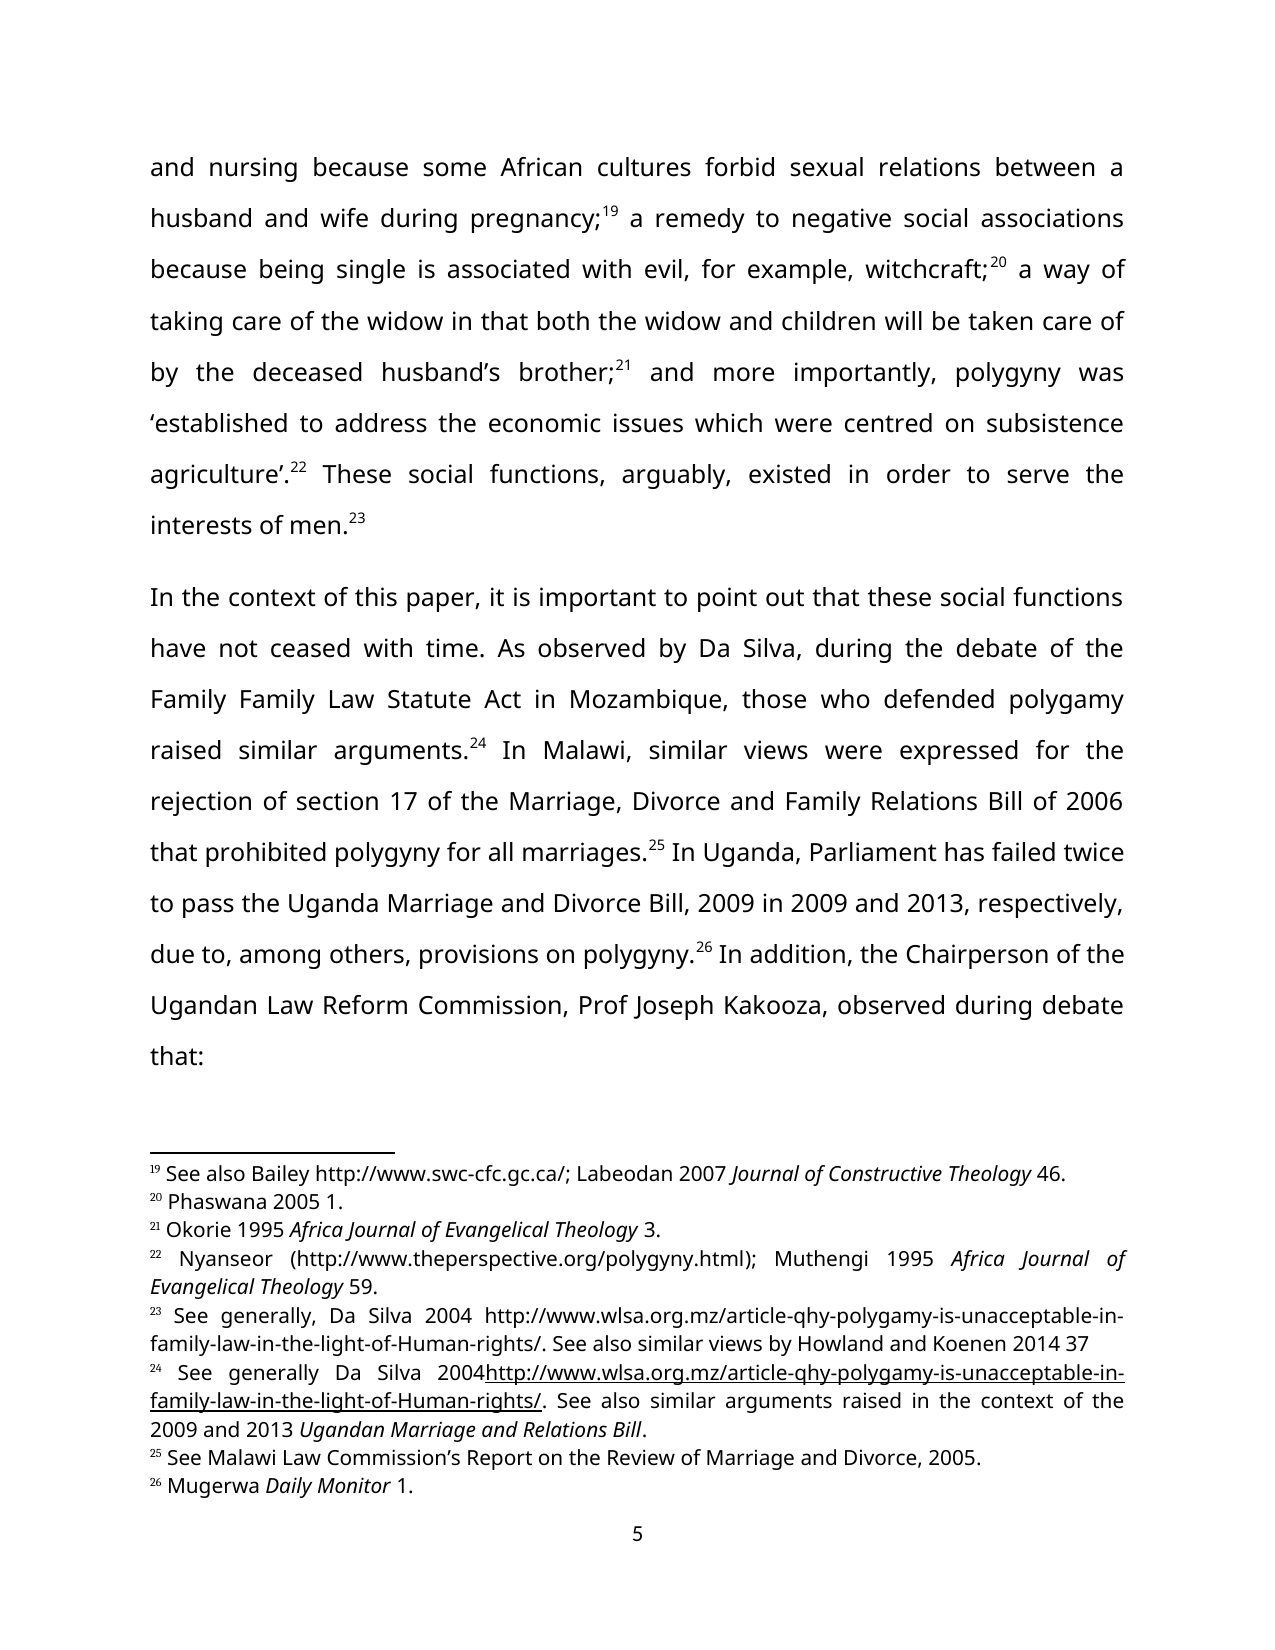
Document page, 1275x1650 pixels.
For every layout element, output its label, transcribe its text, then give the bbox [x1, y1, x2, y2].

text In the context of this paper, it is important to point out that these social functions have not ceased with time. As observed by Da Silva, during the debate of the Family Family Law Statute Act in Mozambique, those who defended polygamy raised similar arguments. In Malawi, similar views were expressed for the rejection of section 17 of the Marriage, Divorce and Family Relations Bill of 2006 that prohibited polygyny for all marriages. In Uganda, Parliament has failed twice to pass the Uganda Marriage and Divorce Bill, 2009 in 2009 and 2013, respectively, due to, among others, provisions on polygyny. In addition, the Chairperson of the Ugandan Law Reform Commission, Prof Joseph Kakooza, observed during debate that: [150, 579, 1125, 1073]
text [150, 150, 1125, 541]
